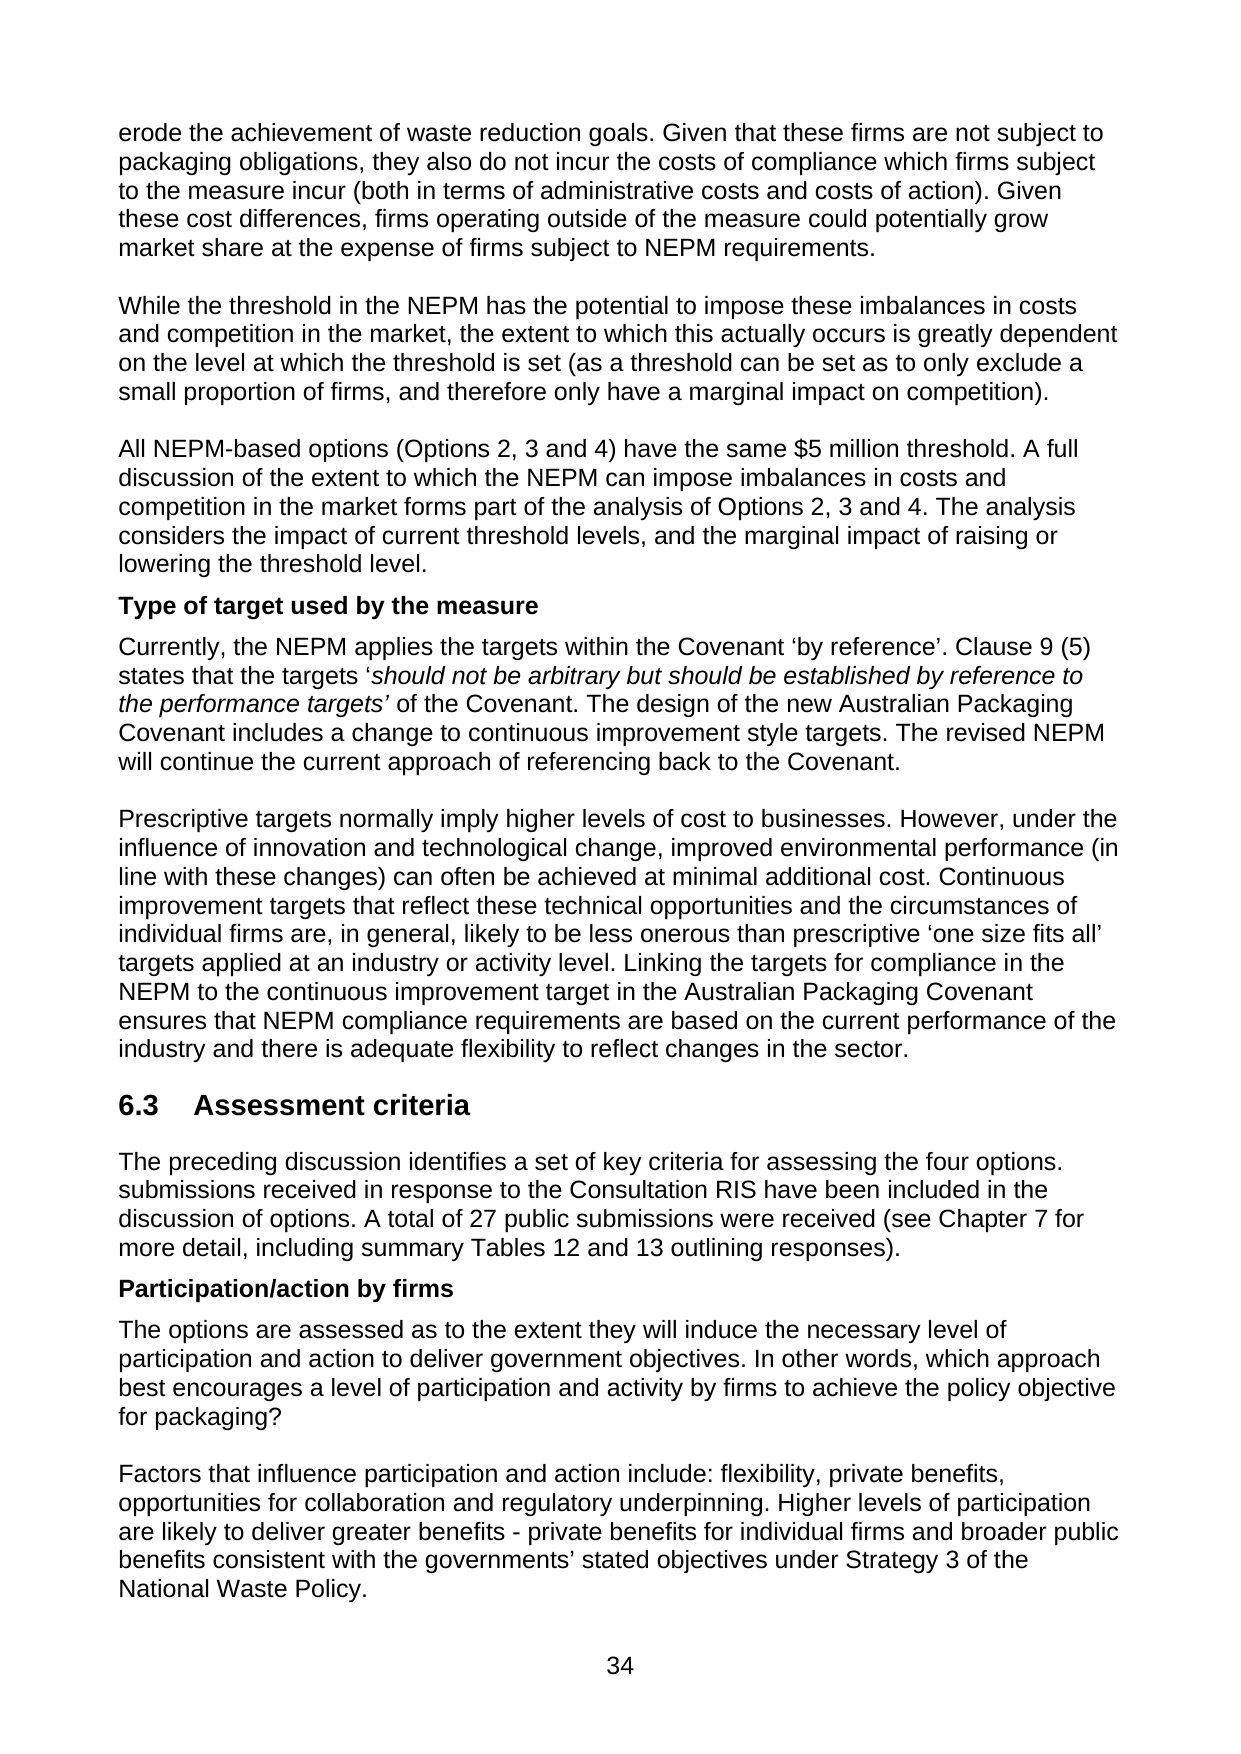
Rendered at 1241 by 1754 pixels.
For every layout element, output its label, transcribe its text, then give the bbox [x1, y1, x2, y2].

text Type of target used by the measure [118, 591, 1122, 619]
text The preceding discussion identifies a set of key criteria for assessing the four options. submissions received in response to the Consultation RIS have been included in the discussion of options. A total of 27 public submissions were received (see Chapter 7 for more detail, including summary Tables 12 and 13 outlining responses). [118, 1147, 1122, 1262]
text Prescriptive targets normally imply higher levels of cost to businesses. However, under the influence of innovation and technological change, improved environmental performance (in line with these changes) can often be achieved at minimal additional cost. Continuous improvement targets that reflect these technical opportunities and the circumstances of individual firms are, in general, likely to be less onerous than prescriptive ‘one size fits all’ targets applied at an industry or activity level. Linking the targets for compliance in the NEPM to the continuous improvement target in the Australian Packaging Covenant ensures that NEPM compliance requirements are based on the current performance of the industry and there is adequate flexibility to reflect changes in the sector. [118, 804, 1122, 1063]
text The options are assessed as to the extent they will induce the necessary level of participation and action to deliver government objectives. In other words, which approach best encourages a level of participation and activity by firms to achieve the policy objective for packaging? [118, 1315, 1122, 1430]
text While the threshold in the NEPM has the potential to impose these imbalances in costs and competition in the market, the extent to which this actually occurs is greatly dependent on the level at which the threshold is set (as a threshold can be set as to only exclude a small proportion of firms, and therefore only have a marginal impact on competition). [118, 291, 1122, 406]
text Factors that influence participation and action include: flexibility, private benefits, opportunities for collaboration and regulatory underpinning. Higher levels of participation are likely to deliver greater benefits - private benefits for individual firms and broader public benefits consistent with the governments’ stated objectives under Strategy 3 of the National Waste Policy. [118, 1459, 1122, 1603]
text Participation/action by firms [118, 1274, 1122, 1303]
text Currently, the NEPM applies the targets within the Covenant ‘by reference’. Clause 9 (5) states that the targets ‘should not be arbitrary but should be established by reference to the performance targets’ of the Covenant. The design of the new Australian Packaging Covenant includes a change to continuous improvement style targets. The revised NEPM will continue the current approach of referencing back to the Covenant. [118, 632, 1122, 776]
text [118, 118, 1122, 262]
subtitle 6.3 Assessment criteria [118, 1088, 1122, 1122]
text All NEPM-based options (Options 2, 3 and 4) have the same $5 million threshold. A full discussion of the extent to which the NEPM can impose imbalances in costs and competition in the market forms part of the analysis of Options 2, 3 and 4. The analysis considers the impact of current threshold levels, and the marginal impact of raising or lowering the threshold level. [118, 434, 1122, 578]
